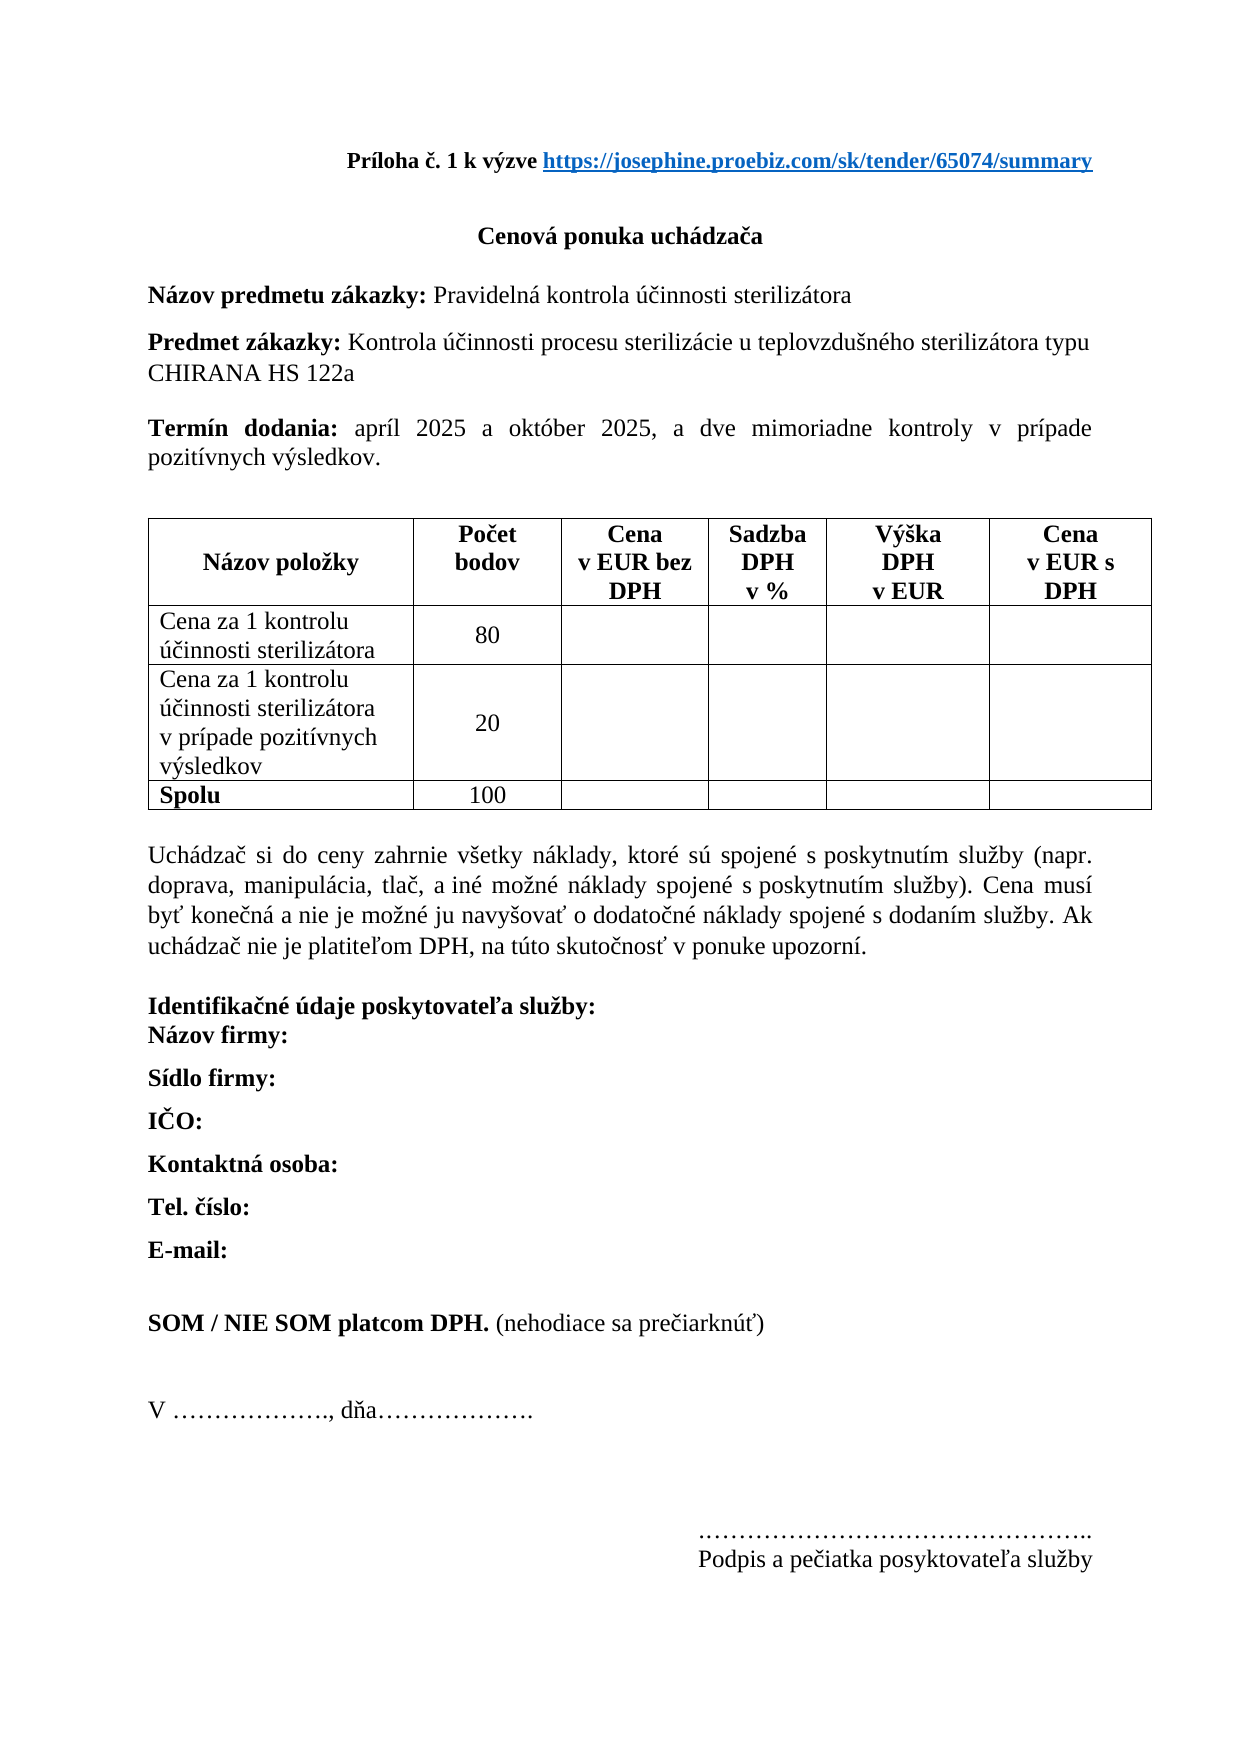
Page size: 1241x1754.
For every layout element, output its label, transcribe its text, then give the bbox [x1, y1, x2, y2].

text Kontaktná osoba: [148, 1149, 1093, 1178]
table_cell [827, 665, 989, 779]
table_header Výška DPH v EUR [827, 519, 989, 605]
text Identifikačné údaje poskytovateľa služby: [148, 991, 1093, 1020]
text Sídlo firmy: [148, 1063, 1093, 1092]
text Cenová ponuka uchádzača [148, 221, 1093, 250]
table_cell [827, 606, 989, 663]
text E-mail: [148, 1235, 1093, 1264]
table_cell [562, 781, 708, 809]
table_header Počet bodov [414, 519, 561, 605]
table_header Sadzba DPH v % [709, 519, 826, 605]
text SOM / NIE SOM platcom DPH. (nehodiace sa prečiarknúť) [148, 1308, 1093, 1337]
table_cell 80 [414, 606, 561, 663]
text Uchádzač si do ceny zahrnie všetky náklady, ktoré sú spojené s poskytnutím služby (napr. doprava, manipulácia, tlač, a iné možné náklady spojené s poskytnutím služby). Cena musí byť konečná a nie je možné ju navyšovať o dodatočné náklady spojené s dodaním služby. Ak uchádzač nie je platiteľom DPH, na túto skutočnosť v ponuke upozorní. [148, 840, 1093, 959]
table_cell Cena za 1 kontrolu účinnosti sterilizátora v prípade pozitívnych výsledkov [149, 665, 413, 779]
table_cell [709, 606, 826, 663]
table_cell [709, 781, 826, 809]
table_cell Cena za 1 kontrolu účinnosti sterilizátora [149, 606, 413, 663]
table_cell 20 [414, 665, 561, 779]
text Tel. číslo: [148, 1192, 1093, 1221]
table_cell [827, 781, 989, 809]
table_cell [562, 665, 708, 779]
table_cell [562, 606, 708, 663]
text Názov predmetu zákazky: Pravidelná kontrola účinnosti sterilizátora [148, 280, 1093, 309]
text V ………………., dňa………………. [148, 1395, 1093, 1423]
table_header Názov položky [149, 519, 413, 605]
table_cell [990, 781, 1151, 809]
text Podpis a pečiatka posyktovateľa služby [148, 1544, 1093, 1573]
text IČO: [148, 1106, 1093, 1135]
table_cell 100 [414, 781, 561, 809]
table_cell [990, 606, 1151, 663]
text Názov firmy: [148, 1020, 1093, 1048]
table_cell [990, 665, 1151, 779]
text Predmet zákazky: Kontrola účinnosti procesu sterilizácie u teplovzdušného sterilizátora typu CHIRANA HS 122a [148, 327, 1093, 386]
table_cell [709, 665, 826, 779]
table_cell Spolu [149, 781, 413, 809]
table_header Cena v EUR s DPH [990, 519, 1151, 605]
text Termín dodania: apríl 2025 a október 2025, a dve mimoriadne kontroly v prípade pozitívnych výsledkov. [148, 413, 1093, 471]
table_header Cena v EUR bez DPH [562, 519, 708, 605]
text Príloha č. 1 k výzve https://josephine.proebiz.com/sk/tender/65074/summary [148, 148, 1093, 174]
text .……………………………………….. [148, 1515, 1093, 1544]
